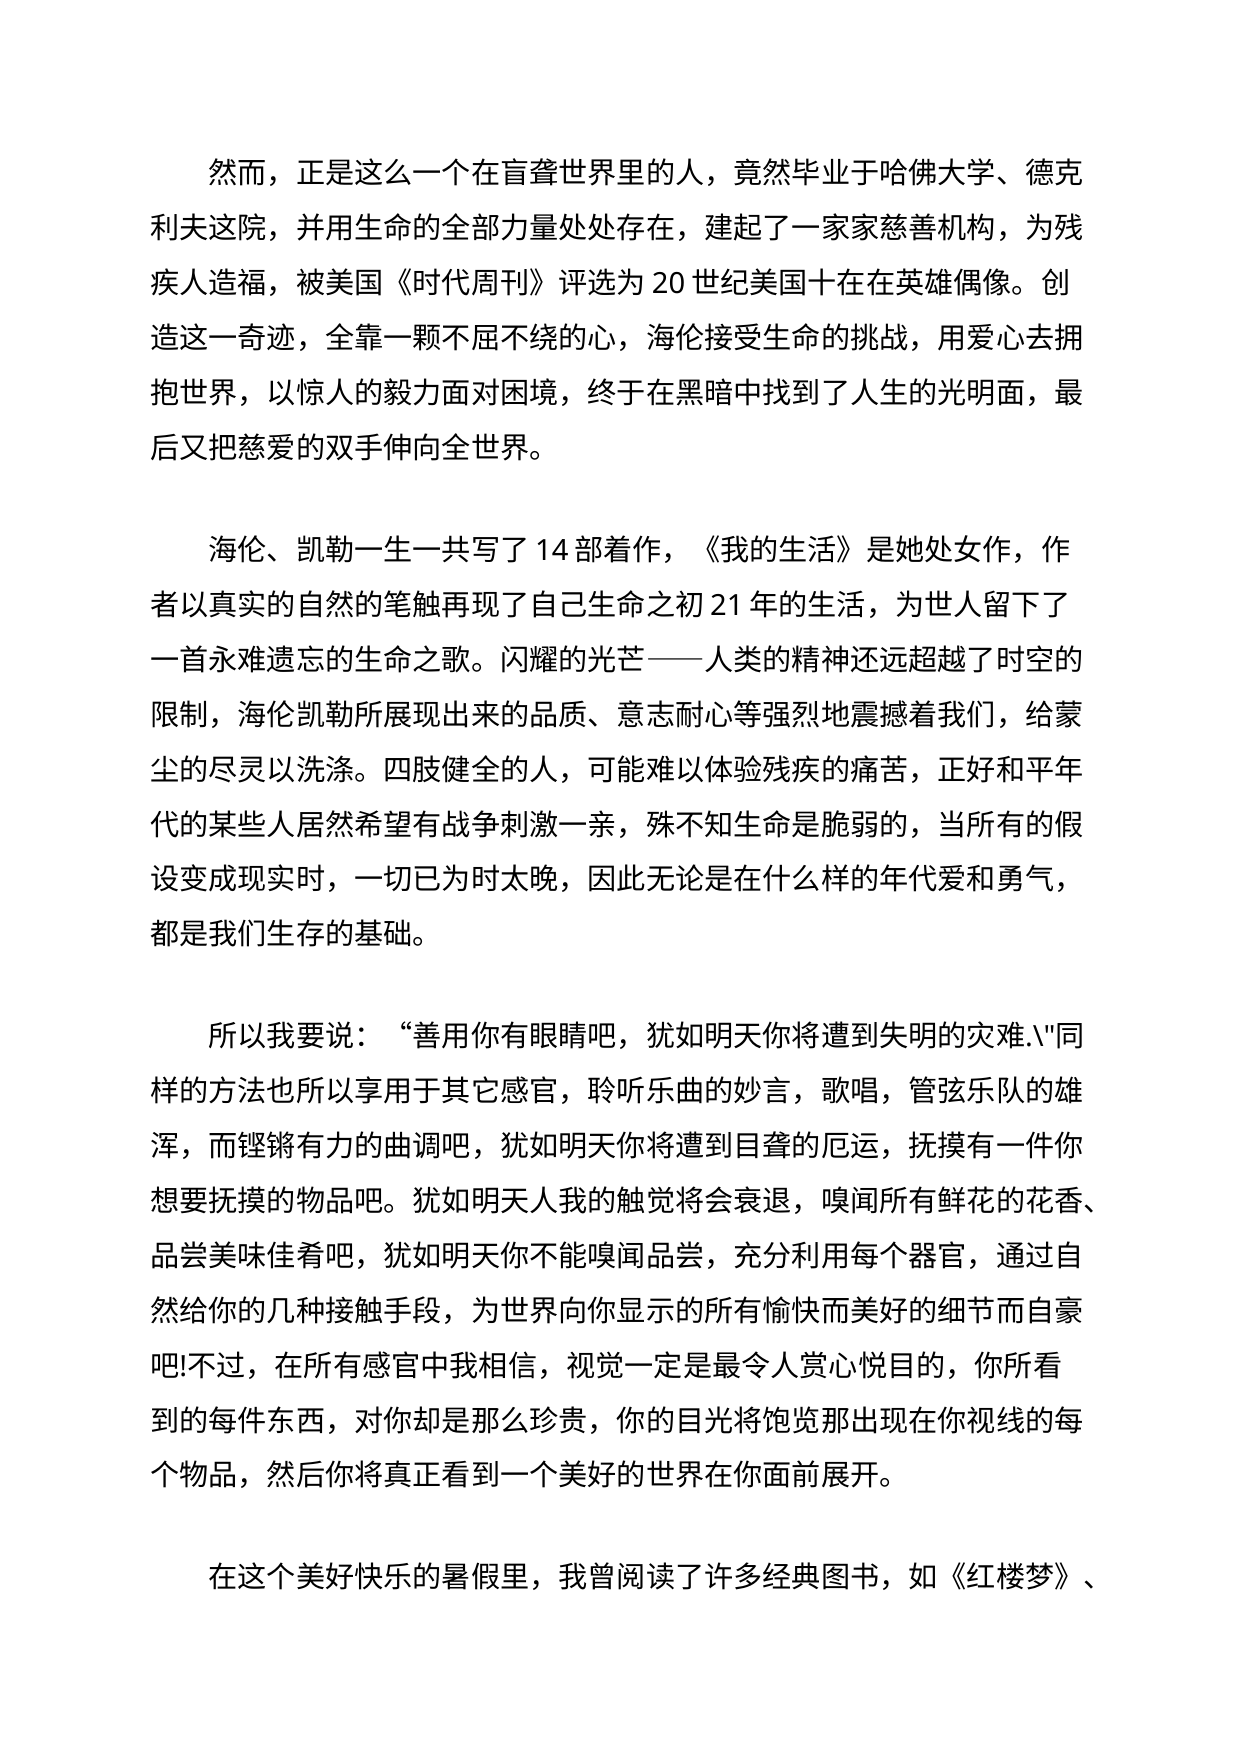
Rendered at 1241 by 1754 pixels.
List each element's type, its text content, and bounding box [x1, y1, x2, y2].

text 海伦、凯勒一生一共写了14部着作，《我的生活》是她处女作，作者以真实的自然的笔触再现了自己生命之初21年的生活，为世人留下了一首永难遗忘的生命之歌。闪耀的光芒——人类的精神还远超越了时空的限制，海伦凯勒所展现出来的品质、意志耐心等强烈地震撼着我们，给蒙尘的尽灵以洗涤。四肢健全的人，可能难以体验残疾的痛苦，正好和平年代的某些人居然希望有战争刺激一亲，殊不知生命是脆弱的，当所有的假设变成现实时，一切已为时太晚，因此无论是在什么样的年代爱和勇气，都是我们生存的基础。 [150, 526, 1090, 953]
text 然而，正是这么一个在盲聋世界里的人，竟然毕业于哈佛大学、德克利夫这院，并用生命的全部力量处处存在，建起了一家家慈善机构，为残疾人造福，被美国《时代周刊》评选为20世纪美国十在在英雄偶像。创造这一奇迹，全靠一颗不屈不绕的心，海伦接受生命的挑战，用爱心去拥抱世界，以惊人的毅力面对困境，终于在黑暗中找到了人生的光明面，最后又把慈爱的双手伸向全世界。 [150, 150, 1090, 467]
text 所以我要说：“善用你有眼睛吧，犹如明天你将遭到失明的灾难.\"同样的方法也所以享用于其它感官，聆听乐曲的妙言，歌唱，管弦乐队的雄浑，而铿锵有力的曲调吧，犹如明天你将遭到目聋的厄运，抚摸有一件你想要抚摸的物品吧。犹如明天人我的触觉将会衰退，嗅闻所有鲜花的花香、品尝美味佳肴吧，犹如明天你不能嗅闻品尝，充分利用每个器官，通过自然给你的几种接触手段，为世界向你显示的所有愉快而美好的细节而自豪吧!不过，在所有感官中我相信，视觉一定是最令人赏心悦目的，你所看到的每件东西，对你却是那么珍贵，你的目光将饱览那出现在你视线的每个物品，然后你将真正看到一个美好的世界在你面前展开。 [150, 1013, 1090, 1494]
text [150, 1554, 1090, 1596]
